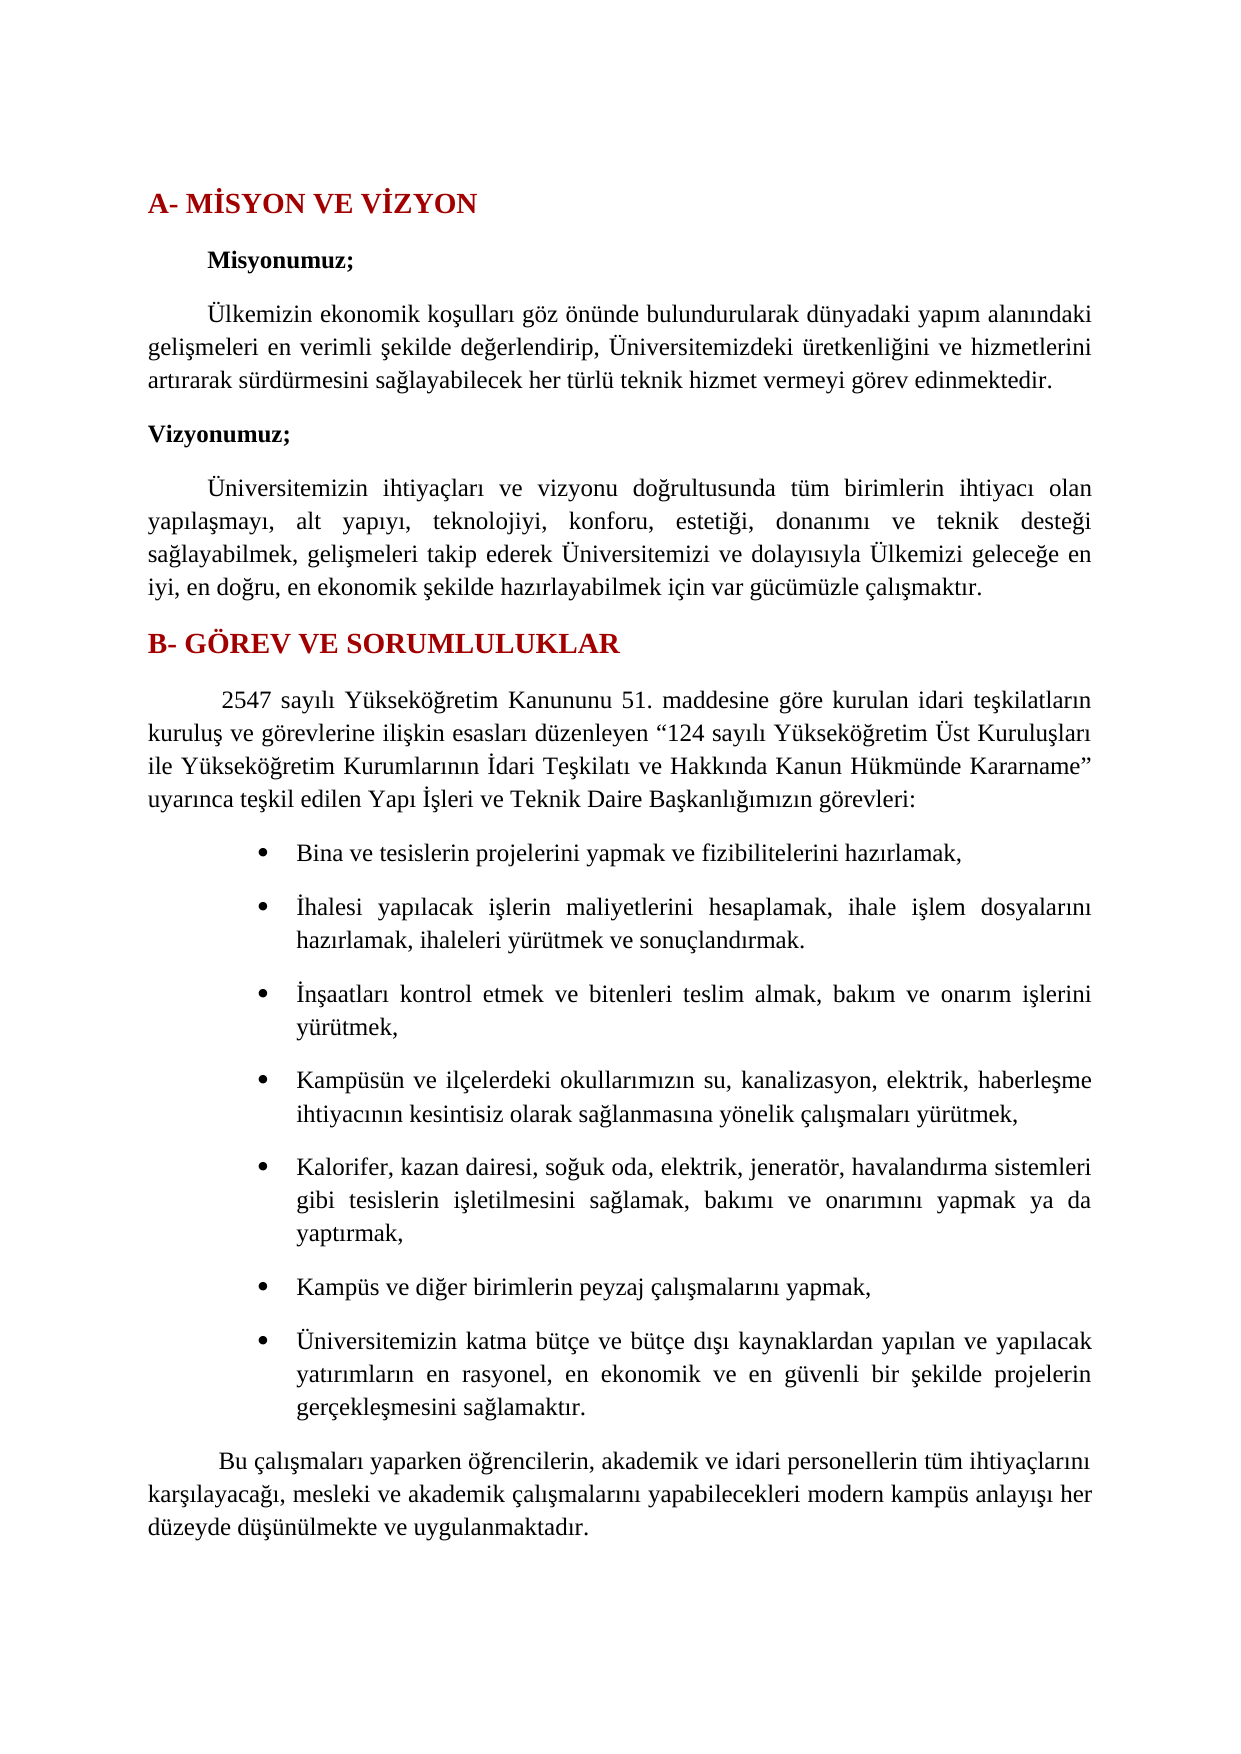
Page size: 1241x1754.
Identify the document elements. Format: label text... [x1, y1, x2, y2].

list Bina ve tesislerin projelerini yapmak ve fizibilitelerini hazırlamak, [258, 838, 1093, 867]
list İhalesi yapılacak işlerin maliyetlerini hesaplamak, ihale işlem dosyalarını hazırlamak, ihaleleri yürütmek ve sonuçlandırmak. [258, 892, 1093, 954]
text Vizyonumuz; [148, 419, 1093, 448]
text Ülkemizin ekonomik koşulları göz önünde bulundurularak dünyadaki yapım alanındaki gelişmeleri en verimli şekilde değerlendirip, Üniversitemizdeki üretkenliğini ve hizmetlerini artırarak sürdürmesini sağlayabilecek her türlü teknik hizmet vermeyi görev edinmektedir. [148, 299, 1093, 394]
list Kalorifer, kazan dairesi, soğuk oda, elektrik, jeneratör, havalandırma sistemleri gibi tesislerin işletilmesini sağlamak, bakımı ve onarımını yapmak ya da yaptırmak, [258, 1152, 1093, 1247]
list Üniversitemizin katma bütçe ve bütçe dışı kaynaklardan yapılan ve yapılacak yatırımların en rasyonel, en ekonomik ve en güvenli bir şekilde projelerin gerçekleşmesini sağlamaktır. [258, 1326, 1093, 1421]
text Bu çalışmaları yaparken öğrencilerin, akademik ve idari personellerin tüm ihtiyaçlarını karşılayacağı, mesleki ve akademik çalışmalarını yapabilecekleri modern kampüs anlayışı her düzeyde düşünülmekte ve uygulanmaktadır. [148, 1446, 1093, 1541]
list Kampüsün ve ilçelerdeki okullarımızın su, kanalizasyon, elektrik, haberleşme ihtiyacının kesintisiz olarak sağlanmasına yönelik çalışmaları yürütmek, [258, 1066, 1093, 1127]
text A- MİSYON VE VİZYON [148, 186, 1093, 219]
text Misyonumuz; [148, 245, 1093, 274]
text Üniversitemizin ihtiyaçları ve vizyonu doğrultusunda tüm birimlerin ihtiyacı olan yapılaşmayı, alt yapıyı, teknolojiyi, konforu, estetiği, donanımı ve teknik desteği sağlayabilmek, gelişmeleri takip ederek Üniversitemizi ve dolayısıyla Ülkemizi geleceğe en iyi, en doğru, en ekonomik şekilde hazırlayabilmek için var gücümüzle çalışmaktır. [148, 473, 1093, 601]
text B- GÖREV VE SORUMLULUKLAR [148, 626, 1093, 659]
list Kampüs ve diğer birimlerin peyzaj çalışmalarını yapmak, [258, 1272, 1093, 1301]
text 2547 sayılı Yükseköğretim Kanununu 51. maddesine göre kurulan idari teşkilatların kuruluş ve görevlerine ilişkin esasları düzenleyen “124 sayılı Yükseköğretim Üst Kuruluşları ile Yükseköğretim Kurumlarının İdari Teşkilatı ve Hakkında Kanun Hükmünde Kararname” uyarınca teşkil edilen Yapı İşleri ve Teknik Daire Başkanlığımızın görevleri: [148, 685, 1093, 813]
list İnşaatları kontrol etmek ve bitenleri teslim almak, bakım ve onarım işlerini yürütmek, [258, 979, 1093, 1041]
